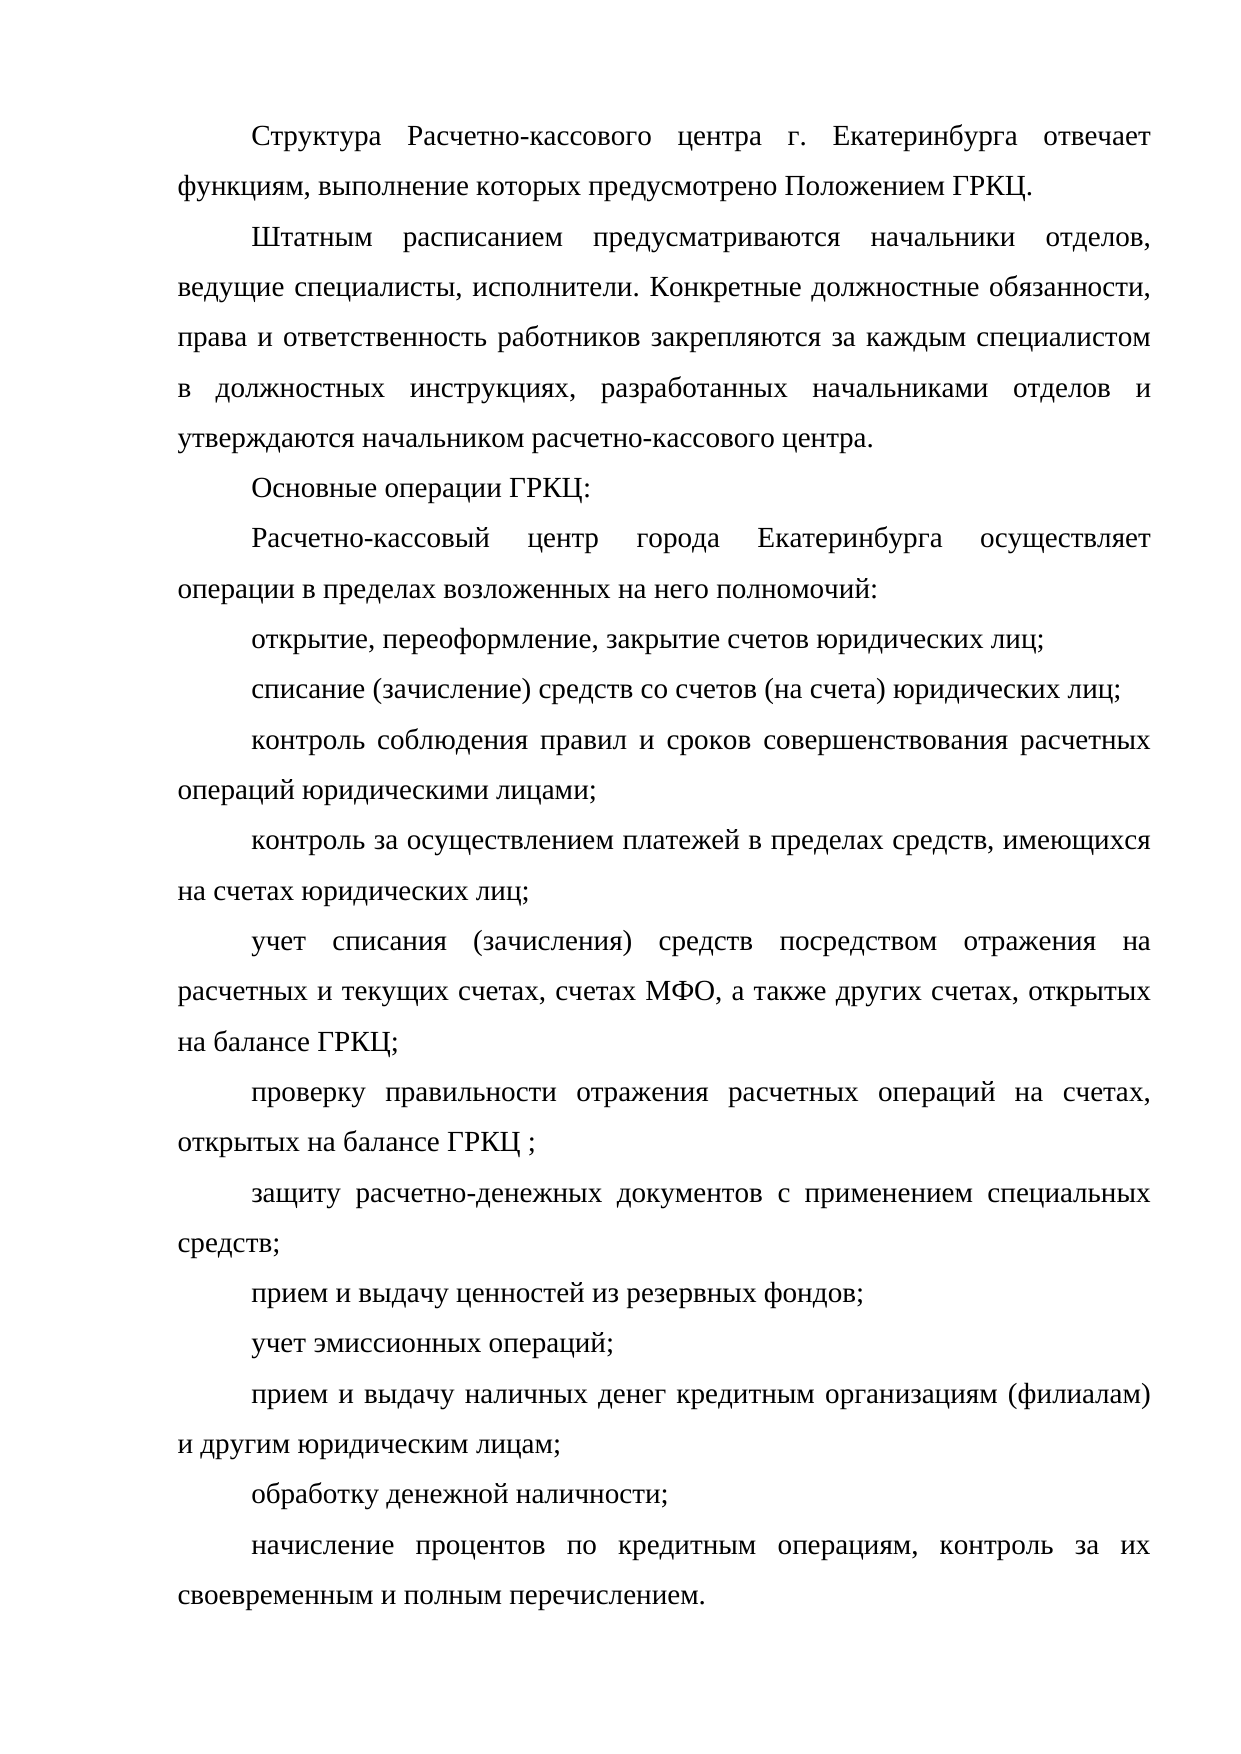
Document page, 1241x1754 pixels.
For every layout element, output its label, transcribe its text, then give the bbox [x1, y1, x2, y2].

text Расчетно-кассовый центр города Екатеринбурга осуществляет операции в пределах возложенных на него полномочий: [177, 521, 1152, 604]
text списание (зачисление) средств со счетов (на счета) юридических лиц; [177, 672, 1152, 705]
text защиту расчетно-денежных документов с применением специальных средств; [177, 1175, 1152, 1258]
text обработку денежной наличности; [177, 1477, 1152, 1510]
text учет эмиссионных операций; [177, 1326, 1152, 1359]
text Штатным расписанием предусматриваются начальники отделов, ведущие специалисты, исполнители. Конкретные должностные обязанности, права и ответственность работников закрепляются за каждым специалистом в должностных инструкциях, разработанных начальниками отделов и утверждаются начальником расчетно-кассового центра. [177, 219, 1152, 453]
text проверку правильности отражения расчетных операций на счетах, открытых на балансе ГРКЦ ; [177, 1074, 1152, 1158]
text Структура Расчетно-кассового центра г. Екатеринбурга отвечает функциям, выполнение которых предусмотрено Положением ГРКЦ. [177, 118, 1152, 202]
text Основные операции ГРКЦ: [177, 470, 1152, 504]
text контроль соблюдения правил и сроков совершенствования расчетных операций юридическими лицами; [177, 722, 1152, 806]
text открытие, переоформление, закрытие счетов юридических лиц; [177, 621, 1152, 655]
text прием и выдачу ценностей из резервных фондов; [177, 1275, 1152, 1309]
text начисление процентов по кредитным операциям, контроль за их своевременным и полным перечислением. [177, 1527, 1152, 1611]
text прием и выдачу наличных денег кредитным организациям (филиалам) и другим юридическим лицам; [177, 1376, 1152, 1460]
text учет списания (зачисления) средств посредством отражения на расчетных и текущих счетах, счетах МФО, а также других счетах, открытых на балансе ГРКЦ; [177, 923, 1152, 1057]
text контроль за осуществлением платежей в пределах средств, имеющихся на счетах юридических лиц; [177, 822, 1152, 906]
